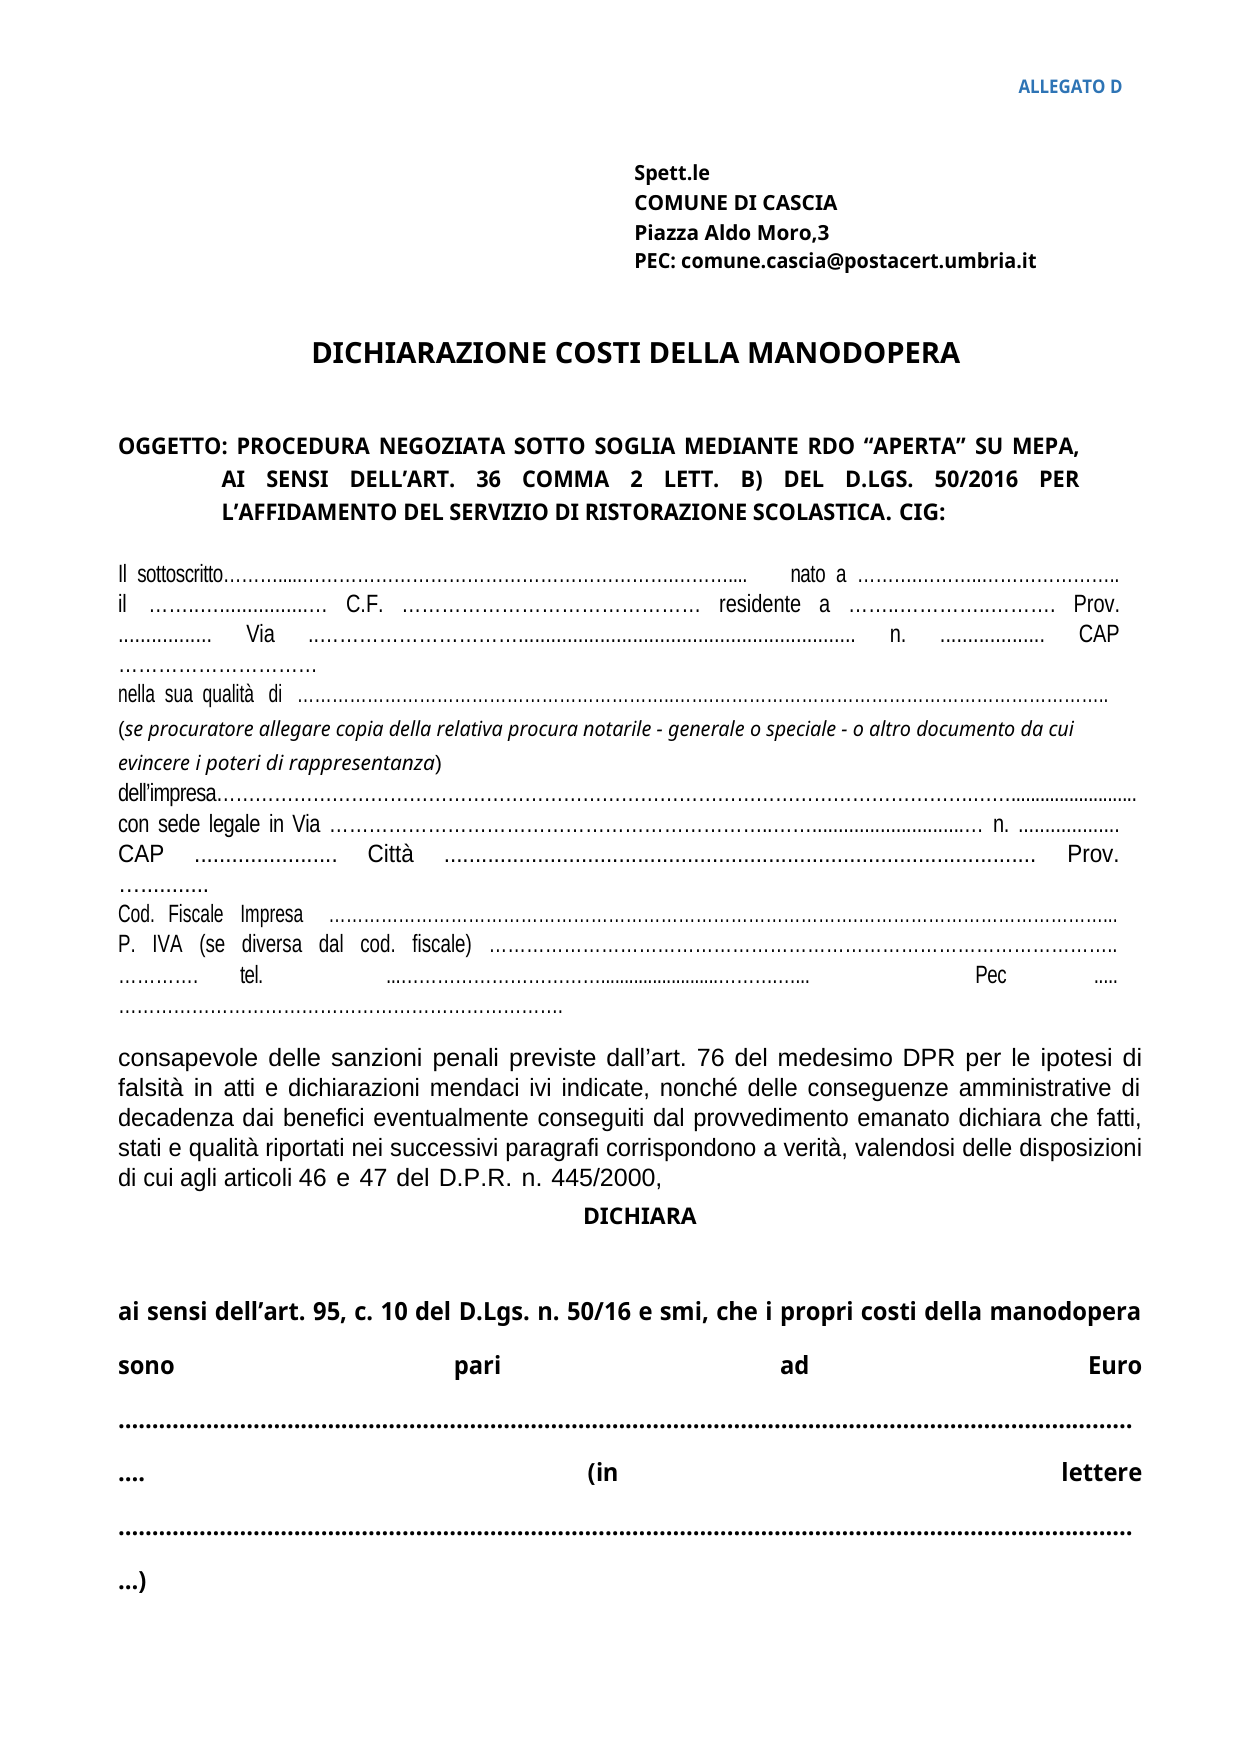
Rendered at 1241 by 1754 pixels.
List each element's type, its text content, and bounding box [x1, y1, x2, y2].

text DICHIARAZIONE COSTI DELLA MANODOPERA [311, 333, 1153, 372]
text Spett.le [634, 158, 1153, 187]
text Piazza Aldo Moro,3 [634, 218, 1153, 246]
text Cod. Fiscale Impresa ……………………………………………………………………………….……………………………………... P. IVA (se diversa dal cod. fiscale) ………………………………………………………………………………………..…………. tel. ...…………………………….........................……….…... Pec .....………………………………………………………………. [118, 899, 1118, 1019]
text PEC: comune.cascia@postacert.umbria.it [634, 247, 1153, 275]
text ai sensi dell’art. 95, c. 10 del D.Lgs. n. 50/16 e smi, che i propri costi della manodopera sono pari ad Euro ………………………………………………………………………………………………………………………………………. (in lettere ………………………………………………………………………………………………………………………………………) [118, 1294, 1142, 1597]
text dell’impresa……………………………………………………………………………………………………….…….......................... [118, 782, 1153, 807]
text OGGETTO: PROCEDURA NEGOZIATA SOTTO SOGLIA MEDIANTE RDO “APERTA” SU MEPA, AI SENSI DELL’ART. 36 COMMA 2 LETT. B) DEL D.LGS. 50/2016 PER L’AFFIDAMENTO DEL SERVIZIO DI RISTORAZIONE SCOLASTICA. CIG: [118, 430, 1080, 527]
text con sede legale in Via …………………………………………………………..…….............................… n. ................... CAP ....................... Città ............................................................................................... Prov. …........... [118, 808, 1120, 897]
text Il sottoscritto……….....…………………………………………………….……….... nato a ……….………..………………….. il ……..…................… C.F. ……………………………………… residente a ……..…………..………. Prov. ................. Via ..………………………….............................................................. n. ................... CAP ………………………… [118, 559, 1120, 678]
text consapevole delle sanzioni penali previste dall’art. 76 del medesimo DPR per le ipotesi di falsità in atti e dichiarazioni mendaci ivi indicate, nonché delle conseguenze amministrative di decadenza dai benefici eventualmente conseguiti dal provvedimento emanato dichiara che fatti, stati e qualità riportati nei successivi paragrafi corrispondono a verità, valendosi delle disposizioni di cui agli articoli 46 e 47 del D.P.R. n. 445/2000, [118, 1043, 1142, 1192]
text ALLEGATO D [106, 73, 1122, 99]
text nella sua qualità di ………………………………………………………..…….………………………………………………………….. (se procuratore allegare copia della relativa procura notarile - generale o speciale - o altro documento da cui evincere i poteri di rappresentanza) [118, 679, 1136, 776]
text COMUNE DI CASCIA [634, 188, 1153, 217]
text DICHIARA [583, 1199, 1153, 1231]
